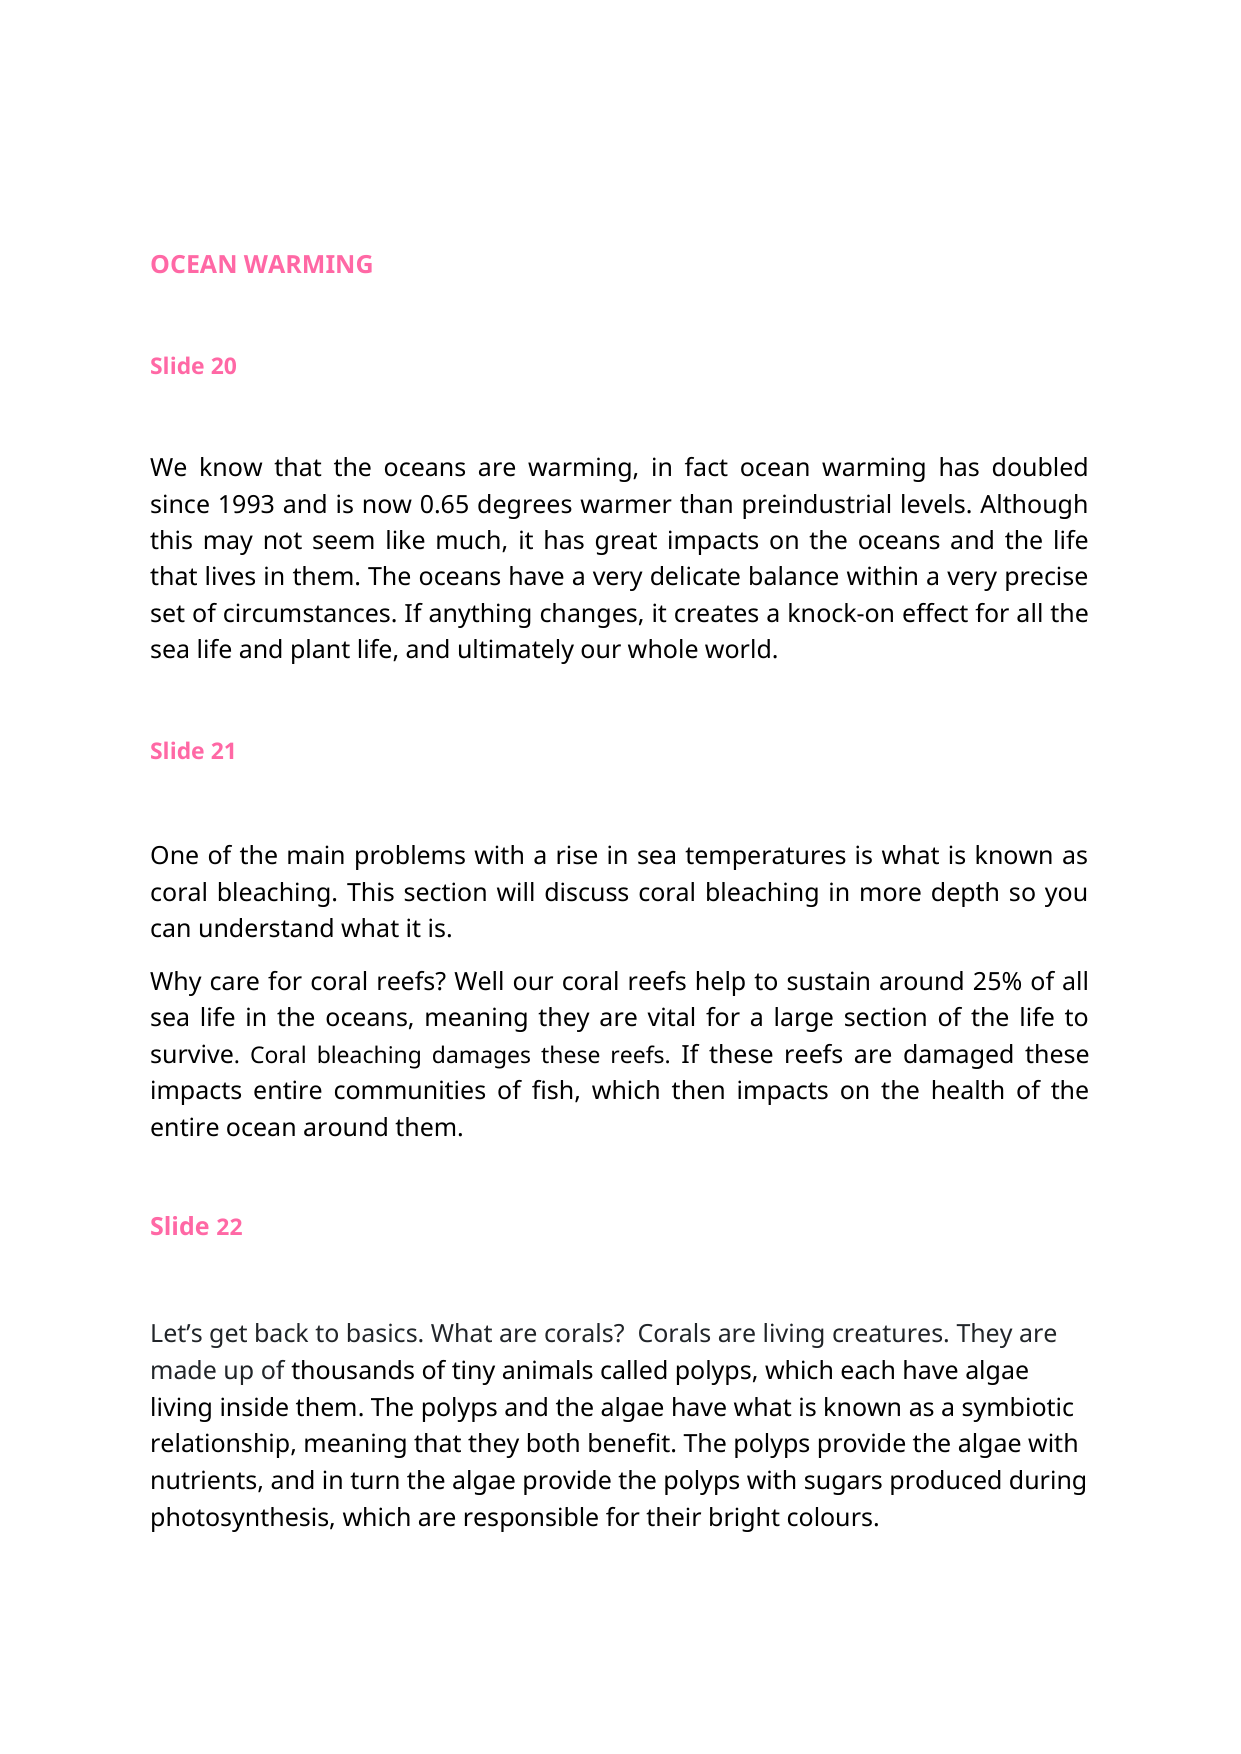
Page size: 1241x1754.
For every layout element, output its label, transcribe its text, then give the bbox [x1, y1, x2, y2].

text Let’s get back to basics. What are corals? Corals are living creatures. They are made up of thousands of tiny animals called polyps, which each have algae living inside them. The polyps and the algae have what is known as a symbiotic relationship, meaning that they both benefit. The polyps provide the algae with nutrients, and in turn the algae provide the polyps with sugars produced during photosynthesis, which are responsible for their bright colours. [150, 1316, 1090, 1533]
text One of the main problems with a rise in sea temperatures is what is known as coral bleaching. This section will discuss coral bleaching in more depth so you can understand what it is. [150, 838, 1090, 945]
text Slide 20 [150, 350, 1090, 381]
text OCEAN WARMING [150, 247, 1090, 281]
text Why care for coral reefs? Well our coral reefs help to sustain around 25% of all sea life in the oceans, meaning they are vital for a large section of the life to survive. Coral bleaching damages these reefs. If these reefs are damaged these impacts entire communities of fish, which then impacts on the health of the entire ocean around them. [150, 964, 1090, 1143]
text Slide 22 [150, 1209, 1090, 1243]
text Slide 21 [150, 735, 1090, 766]
text We know that the oceans are warming, in fact ocean warming has doubled since 1993 and is now 0.65 degrees warmer than preindustrial levels. Although this may not seem like much, it has great impacts on the oceans and the life that lives in them. The oceans have a very delicate balance within a very precise set of circumstances. If anything changes, it creates a knock-on effect for all the sea life and plant life, and ultimately our whole world. [150, 450, 1090, 666]
